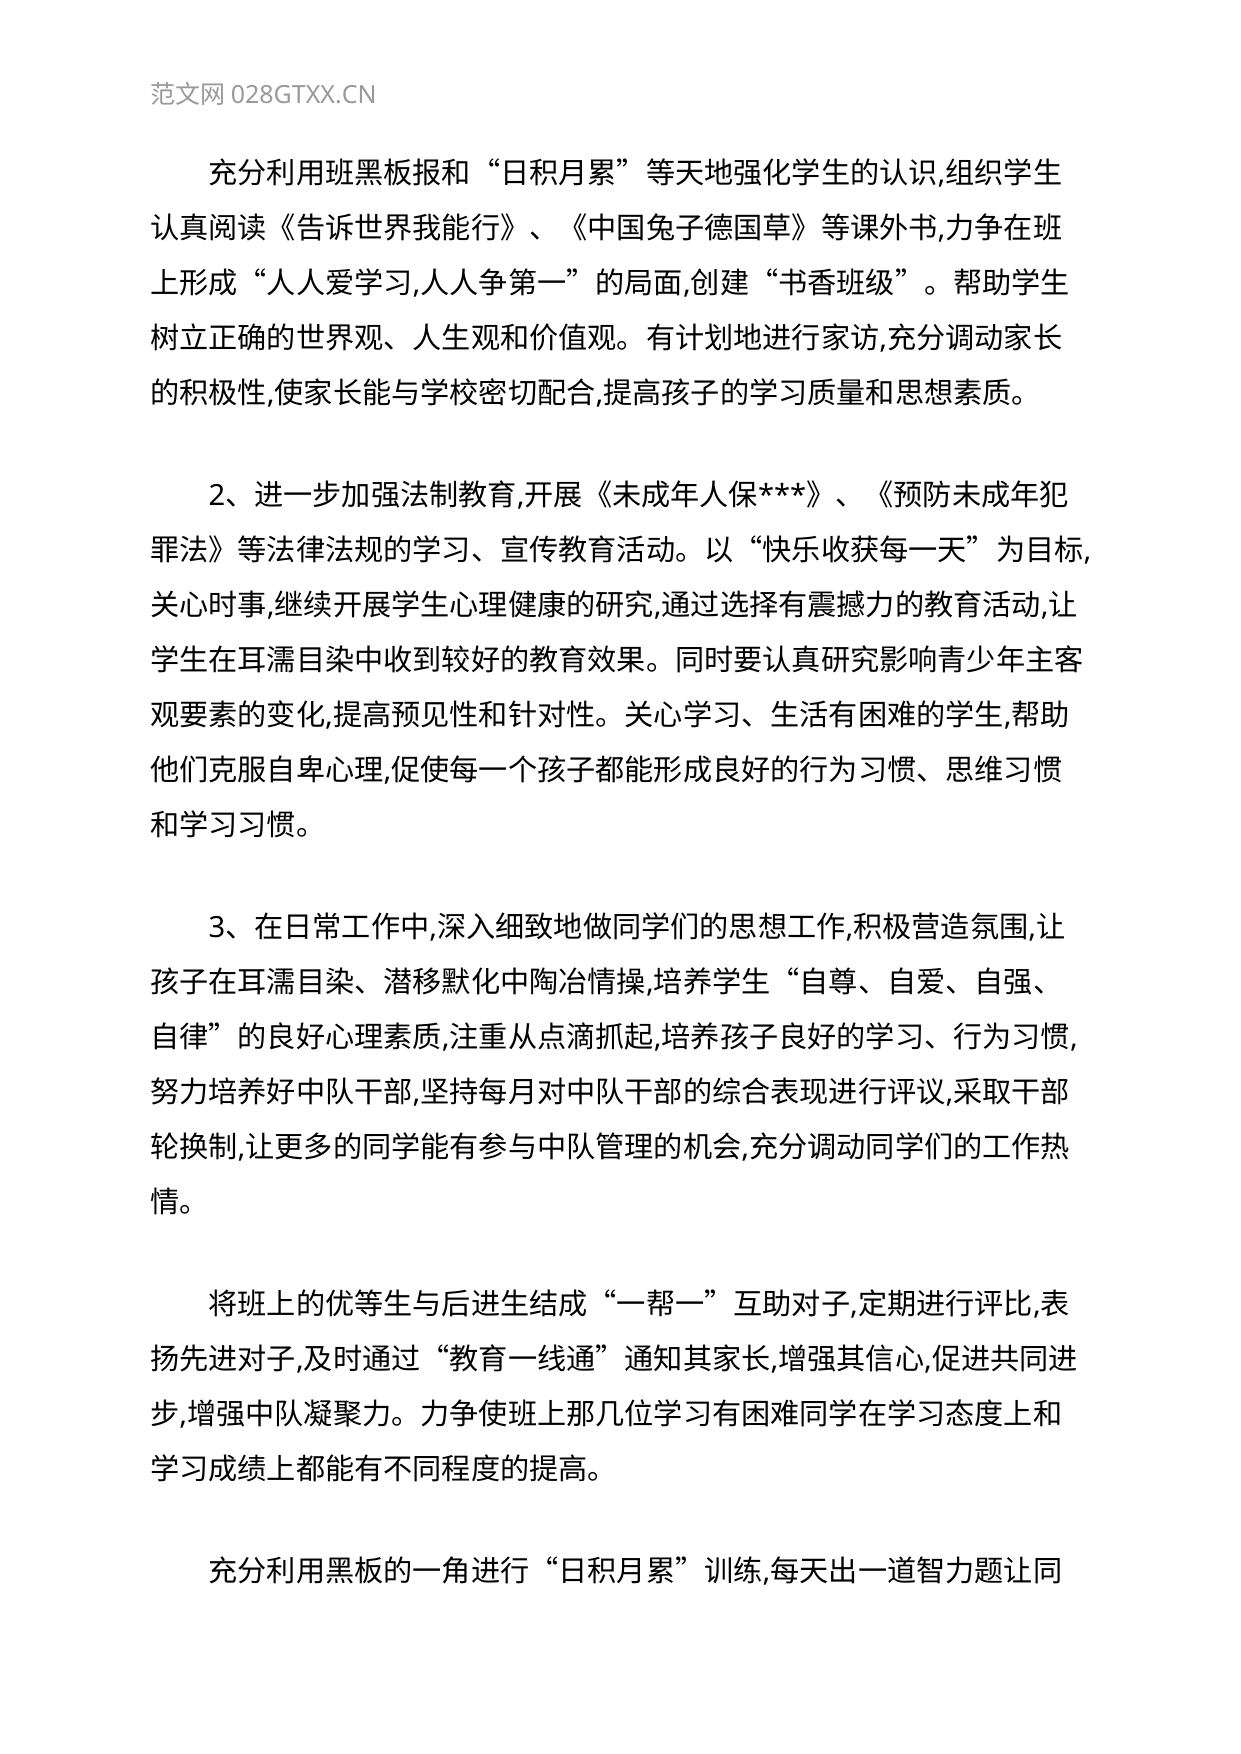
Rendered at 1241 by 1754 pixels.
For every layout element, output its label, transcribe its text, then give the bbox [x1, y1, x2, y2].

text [150, 1547, 1090, 1589]
text 2、进一步加强法制教育,开展《未成年人保***》、《预防未成年犯罪法》等法律法规的学习、宣传教育活动。以“快乐收获每一天”为目标,关心时事,继续开展学生心理健康的研究,通过选择有震撼力的教育活动,让学生在耳濡目染中收到较好的教育效果。同时要认真研究影响青少年主客观要素的变化,提高预见性和针对性。关心学习、生活有困难的学生,帮助他们克服自卑心理,促使每一个孩子都能形成良好的行为习惯、思维习惯和学习习惯。 [150, 472, 1090, 844]
text 充分利用班黑板报和“日积月累”等天地强化学生的认识,组织学生认真阅读《告诉世界我能行》、《中国兔子德国草》等课外书,力争在班上形成“人人爱学习,人人争第一”的局面,创建“书香班级”。帮助学生树立正确的世界观、人生观和价值观。有计划地进行家访,充分调动家长的积极性,使家长能与学校密切配合,提高孩子的学习质量和思想素质。 [150, 150, 1090, 412]
text 3、在日常工作中,深入细致地做同学们的思想工作,积极营造氛围,让孩子在耳濡目染、潜移默化中陶冶情操,培养学生“自尊、自爱、自强、自律”的良好心理素质,注重从点滴抓起,培养孩子良好的学习、行为习惯,努力培养好中队干部,坚持每月对中队干部的综合表现进行评议,采取干部轮换制,让更多的同学能有参与中队管理的机会,充分调动同学们的工作热情。 [150, 904, 1090, 1221]
text 将班上的优等生与后进生结成“一帮一”互助对子,定期进行评比,表扬先进对子,及时通过“教育一线通”通知其家长,增强其信心,促进共同进步,增强中队凝聚力。力争使班上那几位学习有困难同学在学习态度上和学习成绩上都能有不同程度的提高。 [150, 1280, 1090, 1488]
